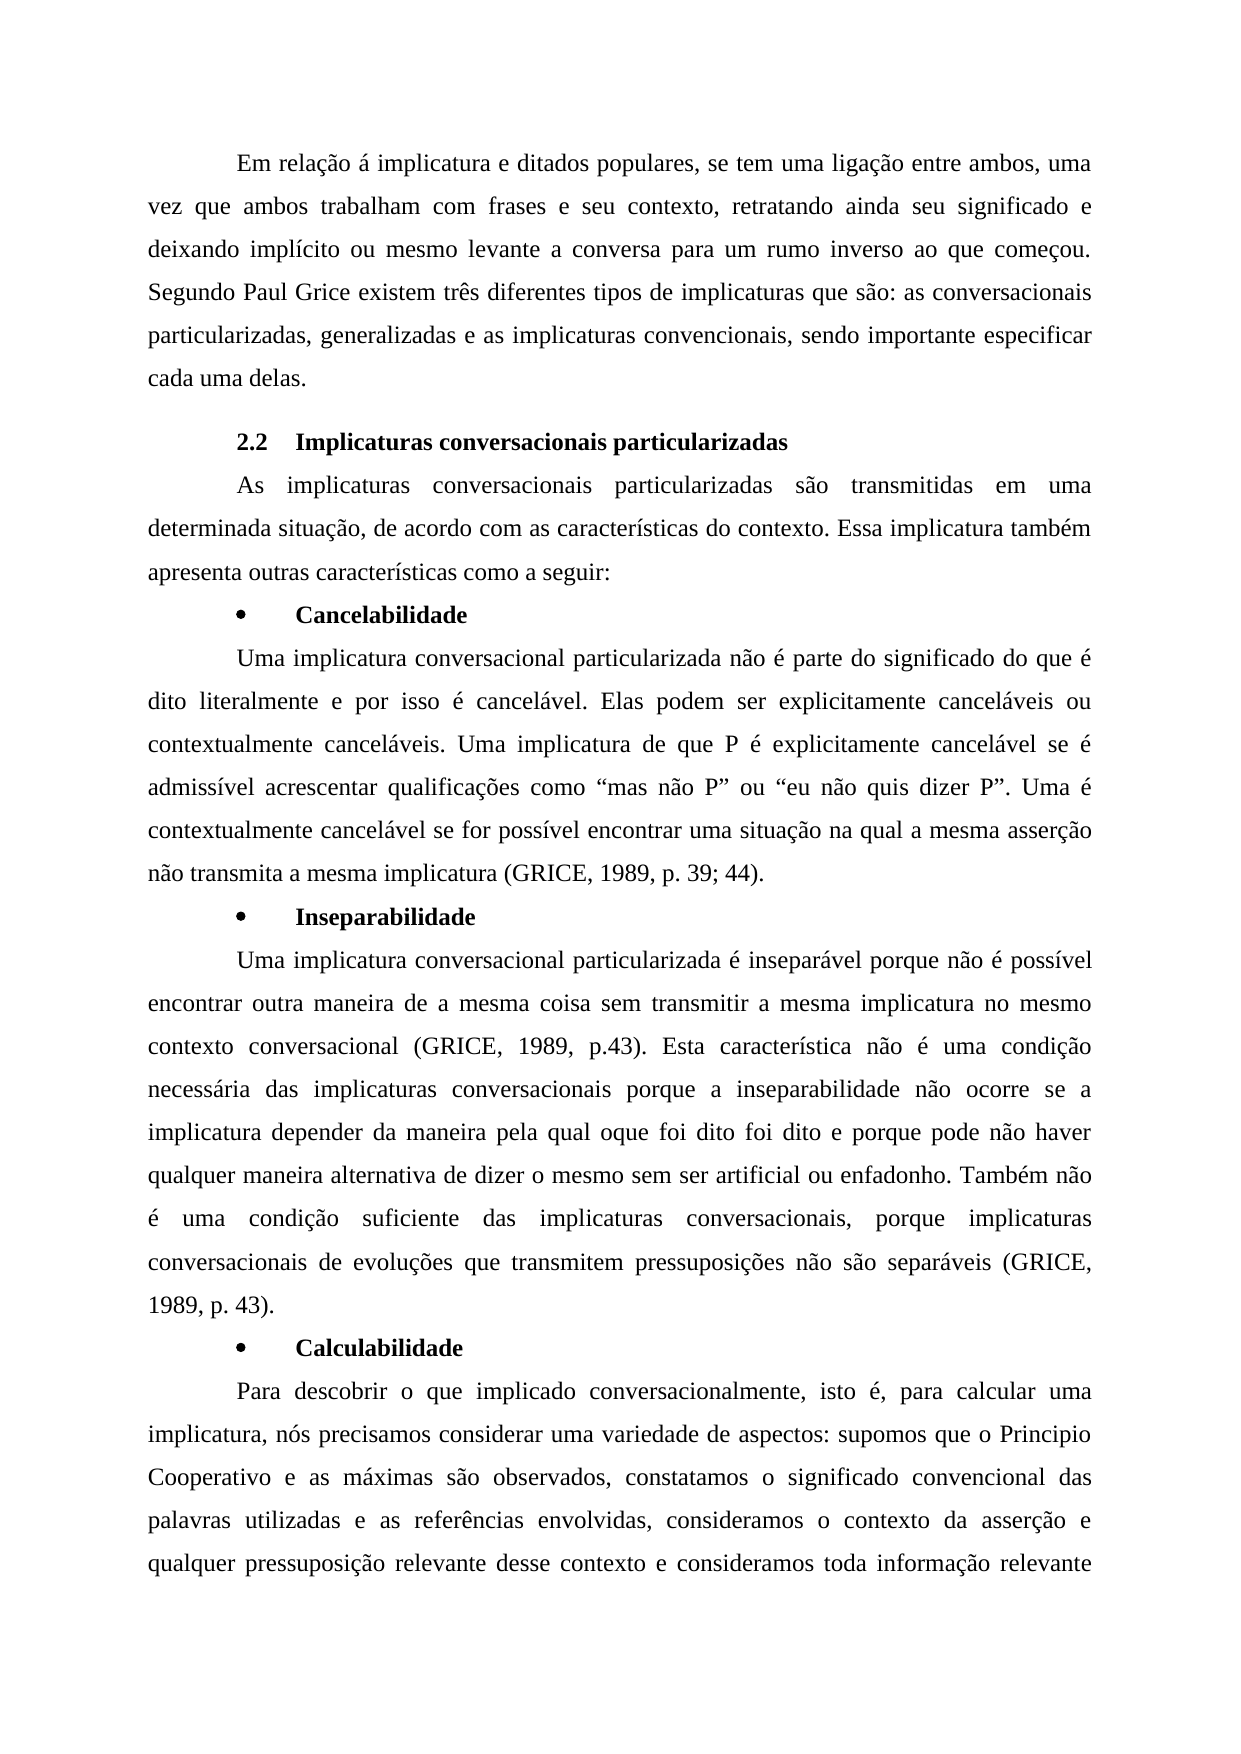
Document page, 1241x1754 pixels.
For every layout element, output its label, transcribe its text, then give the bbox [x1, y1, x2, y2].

list Uma implicatura conversacional particularizada não é parte do significado do que é dito literalmente e por isso é cancelável. Elas podem ser explicitamente canceláveis ou contextualmente canceláveis. Uma implicatura de que P é explicitamente cancelável se é admissível acrescentar qualificações como “mas não P” ou “eu não quis dizer P”. Uma é contextualmente cancelável se for possível encontrar uma situação na qual a mesma asserção não transmita a mesma implicatura (GRICE, 1989, p. 39; 44). [148, 643, 1093, 887]
list Implicaturas conversacionais particularizadas [148, 427, 1093, 456]
list Cancelabilidade [148, 600, 1093, 628]
list Inseparabilidade [148, 902, 1093, 930]
list Uma implicatura conversacional particularizada é inseparável porque não é possível encontrar outra maneira de a mesma coisa sem transmitir a mesma implicatura no mesmo contexto conversacional (GRICE, 1989, p.43). Esta característica não é uma condição necessária das implicaturas conversacionais porque a inseparabilidade não ocorre se a implicatura depender da maneira pela qual oque foi dito foi dito e porque pode não haver qualquer maneira alternativa de dizer o mesmo sem ser artificial ou enfadonho. Também não é uma condição suficiente das implicaturas conversacionais, porque implicaturas conversacionais de evoluções que transmitem pressuposições não são separáveis (GRICE, 1989, p. 43). [148, 945, 1093, 1318]
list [148, 1376, 1093, 1577]
list Calculabilidade [148, 1333, 1093, 1362]
list As implicaturas conversacionais particularizadas são transmitidas em uma determinada situação, de acordo com as características do contexto. Essa implicatura também apresenta outras características como a seguir: [148, 470, 1093, 585]
text Em relação á implicatura e ditados populares, se tem uma ligação entre ambos, uma vez que ambos trabalham com frases e seu contexto, retratando ainda seu significado e deixando implícito ou mesmo levante a conversa para um rumo inverso ao que começou. Segundo Paul Grice existem três diferentes tipos de implicaturas que são: as conversacionais particularizadas, generalizadas e as implicaturas convencionais, sendo importante especificar cada uma delas. [148, 148, 1093, 392]
